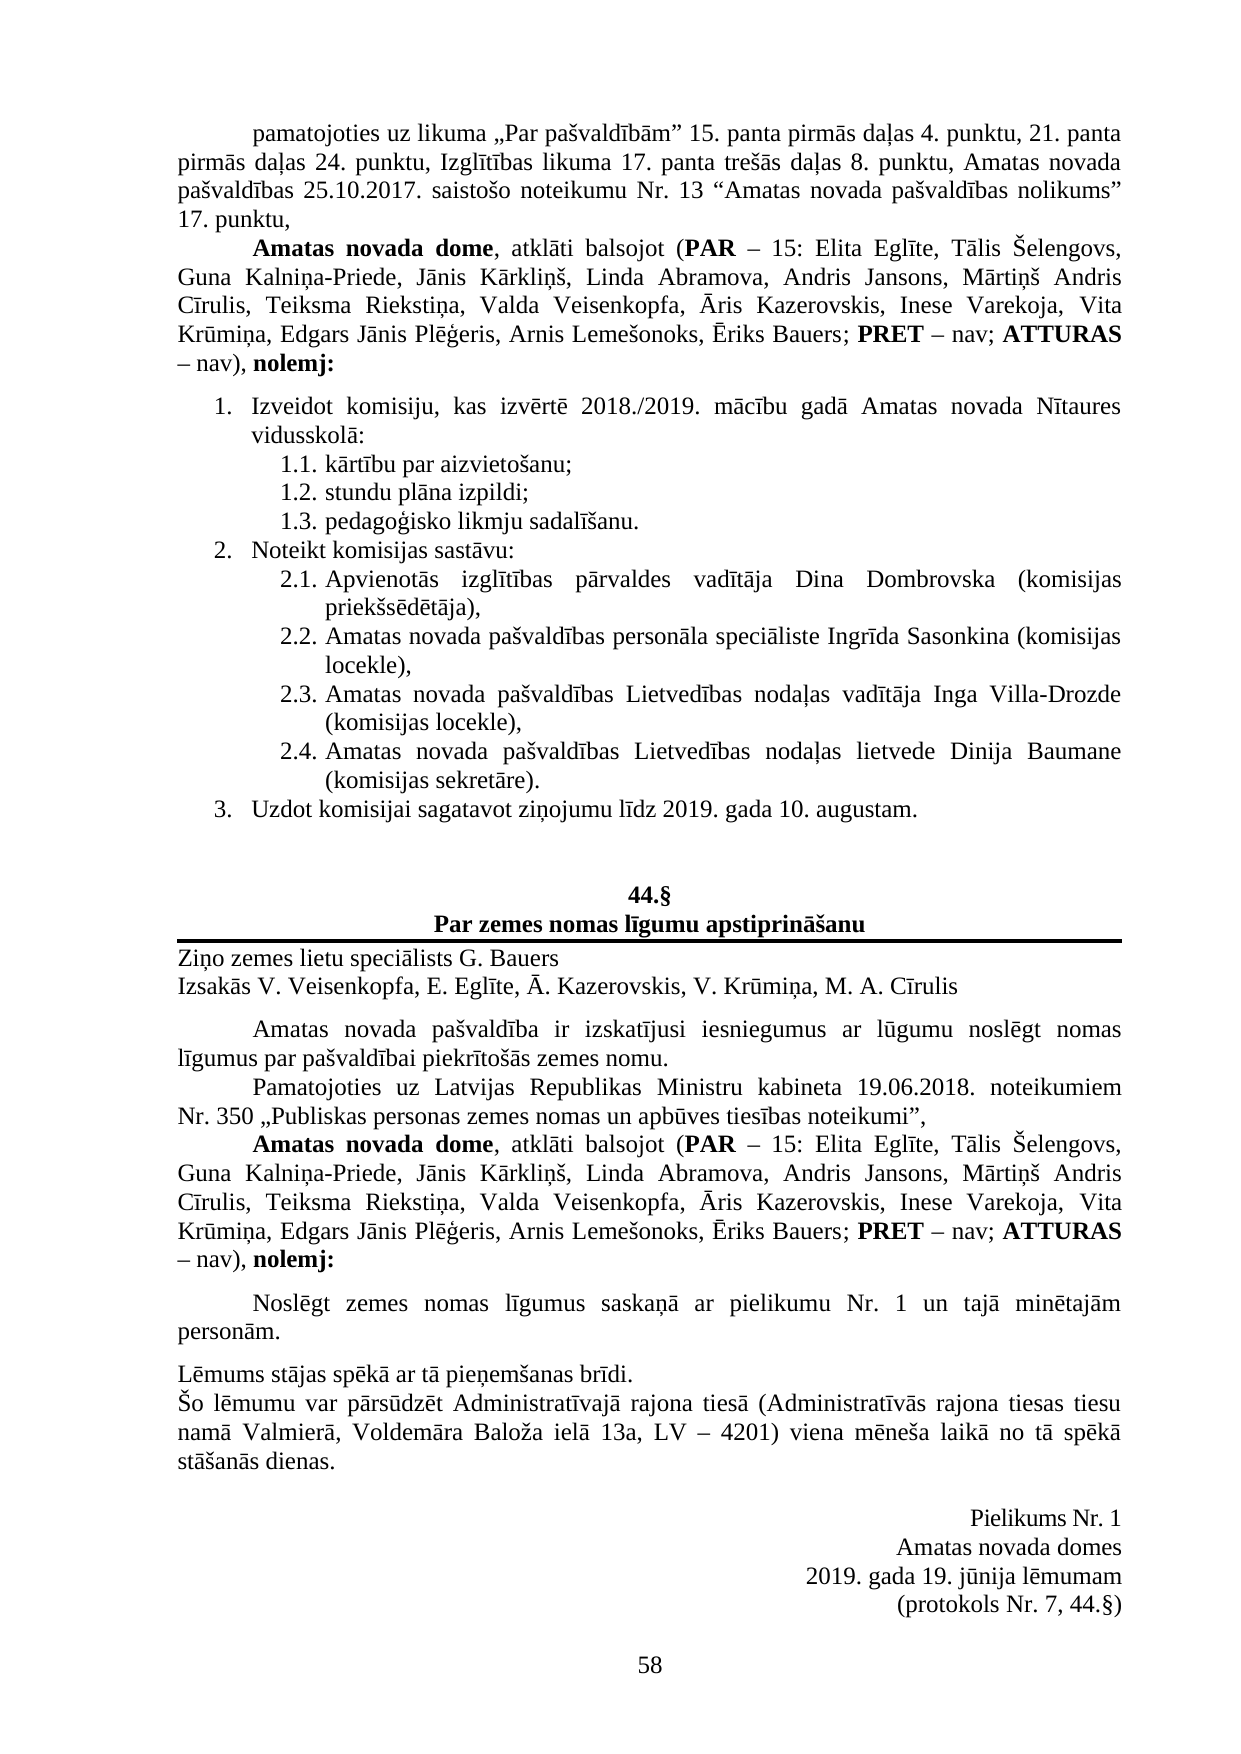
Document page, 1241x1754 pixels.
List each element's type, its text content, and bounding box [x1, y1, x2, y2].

text Amatas novada dome, atklāti balsojot (PAR – 15: Elita Eglīte, Tālis Šelengovs, Guna Kalniņa-Priede, Jānis Kārkliņš, Linda Abramova, Andris Jansons, Mārtiņš Andris Cīrulis, Teiksma Riekstiņa, Valda Veisenkopfa, Āris Kazerovskis, Inese Varekoja, Vita Krūmiņa, Edgars Jānis Plēģeris, Arnis Lemešonoks, Ēriks Bauers; PRET – nav; ATTURAS – nav), nolemj: [177, 233, 1122, 377]
text Izsakās V. Veisenkopfa, E. Eglīte, Ā. Kazerovskis, V. Krūmiņa, M. A. Cīrulis [177, 971, 1122, 1000]
list stundu plāna izpildi; [280, 477, 1122, 506]
text Pielikums Nr. 1 [177, 1503, 1122, 1532]
text 44.§ [177, 880, 1122, 909]
text Lēmums stājas spēkā ar tā pieņemšanas brīdi. [177, 1359, 1122, 1388]
list Uzdot komisijai sagatavot ziņojumu līdz 2019. gada 10. augustam. [213, 794, 1122, 822]
text Amatas novada pašvaldība ir izskatījusi iesniegumus ar lūgumu noslēgt nomas līgumus par pašvaldībai piekrītošās zemes nomu. [177, 1014, 1122, 1072]
list Amatas novada pašvaldības personāla speciāliste Ingrīda Sasonkina (komisijas locekle), [280, 621, 1122, 679]
list Amatas novada pašvaldības Lietvedības nodaļas vadītāja Inga Villa-Drozde (komisijas locekle), [280, 679, 1122, 736]
text Par zemes nomas līgumu apstiprināšanu [177, 909, 1122, 939]
text Pamatojoties uz Latvijas Republikas Ministru kabineta 19.06.2018. noteikumiem Nr. 350 „Publiskas personas zemes nomas un apbūves tiesības noteikumi”, [177, 1072, 1122, 1129]
list pedagoģisko likmju sadalīšanu. [280, 506, 1122, 535]
list kārtību par aizvietošanu; [280, 449, 1122, 477]
text (protokols Nr. 7, 44.§) [177, 1589, 1122, 1618]
text Šo lēmumu var pārsūdzēt Administratīvajā rajona tiesā (Administratīvās rajona tiesas tiesu namā Valmierā, Voldemāra Baloža ielā 13a, LV – 4201) viena mēneša laikā no tā spēkā stāšanās dienas. [177, 1388, 1122, 1474]
text Amatas novada domes [177, 1532, 1122, 1561]
list Izveidot komisiju, kas izvērtē 2018./2019. mācību gadā Amatas novada Nītaures vidusskolā: [213, 391, 1122, 449]
list Amatas novada pašvaldības Lietvedības nodaļas lietvede Dinija Baumane (komisijas sekretāre). [280, 736, 1122, 794]
list Apvienotās izglītības pārvaldes vadītāja Dina Dombrovska (komisijas priekšsēdētāja), [280, 564, 1122, 621]
text Ziņo zemes lietu speciālists G. Bauers [177, 943, 1122, 971]
text pamatojoties uz likuma „Par pašvaldībām” 15. panta pirmās daļas 4. punktu, 21. panta pirmās daļas 24. punktu, Izglītības likuma 17. panta trešās daļas 8. punktu, Amatas novada pašvaldības 25.10.2017. saistošo noteikumu Nr. 13 “Amatas novada pašvaldības nolikums” 17. punktu, [177, 118, 1122, 233]
text Amatas novada dome, atklāti balsojot (PAR – 15: Elita Eglīte, Tālis Šelengovs, Guna Kalniņa-Priede, Jānis Kārkliņš, Linda Abramova, Andris Jansons, Mārtiņš Andris Cīrulis, Teiksma Riekstiņa, Valda Veisenkopfa, Āris Kazerovskis, Inese Varekoja, Vita Krūmiņa, Edgars Jānis Plēģeris, Arnis Lemešonoks, Ēriks Bauers; PRET – nav; ATTURAS – nav), nolemj: [177, 1129, 1122, 1273]
list Noteikt komisijas sastāvu: [213, 535, 1122, 564]
text Noslēgt zemes nomas līgumus saskaņā ar pielikumu Nr. 1 un tajā minētajām personām. [177, 1288, 1122, 1345]
text 2019. gada 19. jūnija lēmumam [177, 1561, 1122, 1589]
